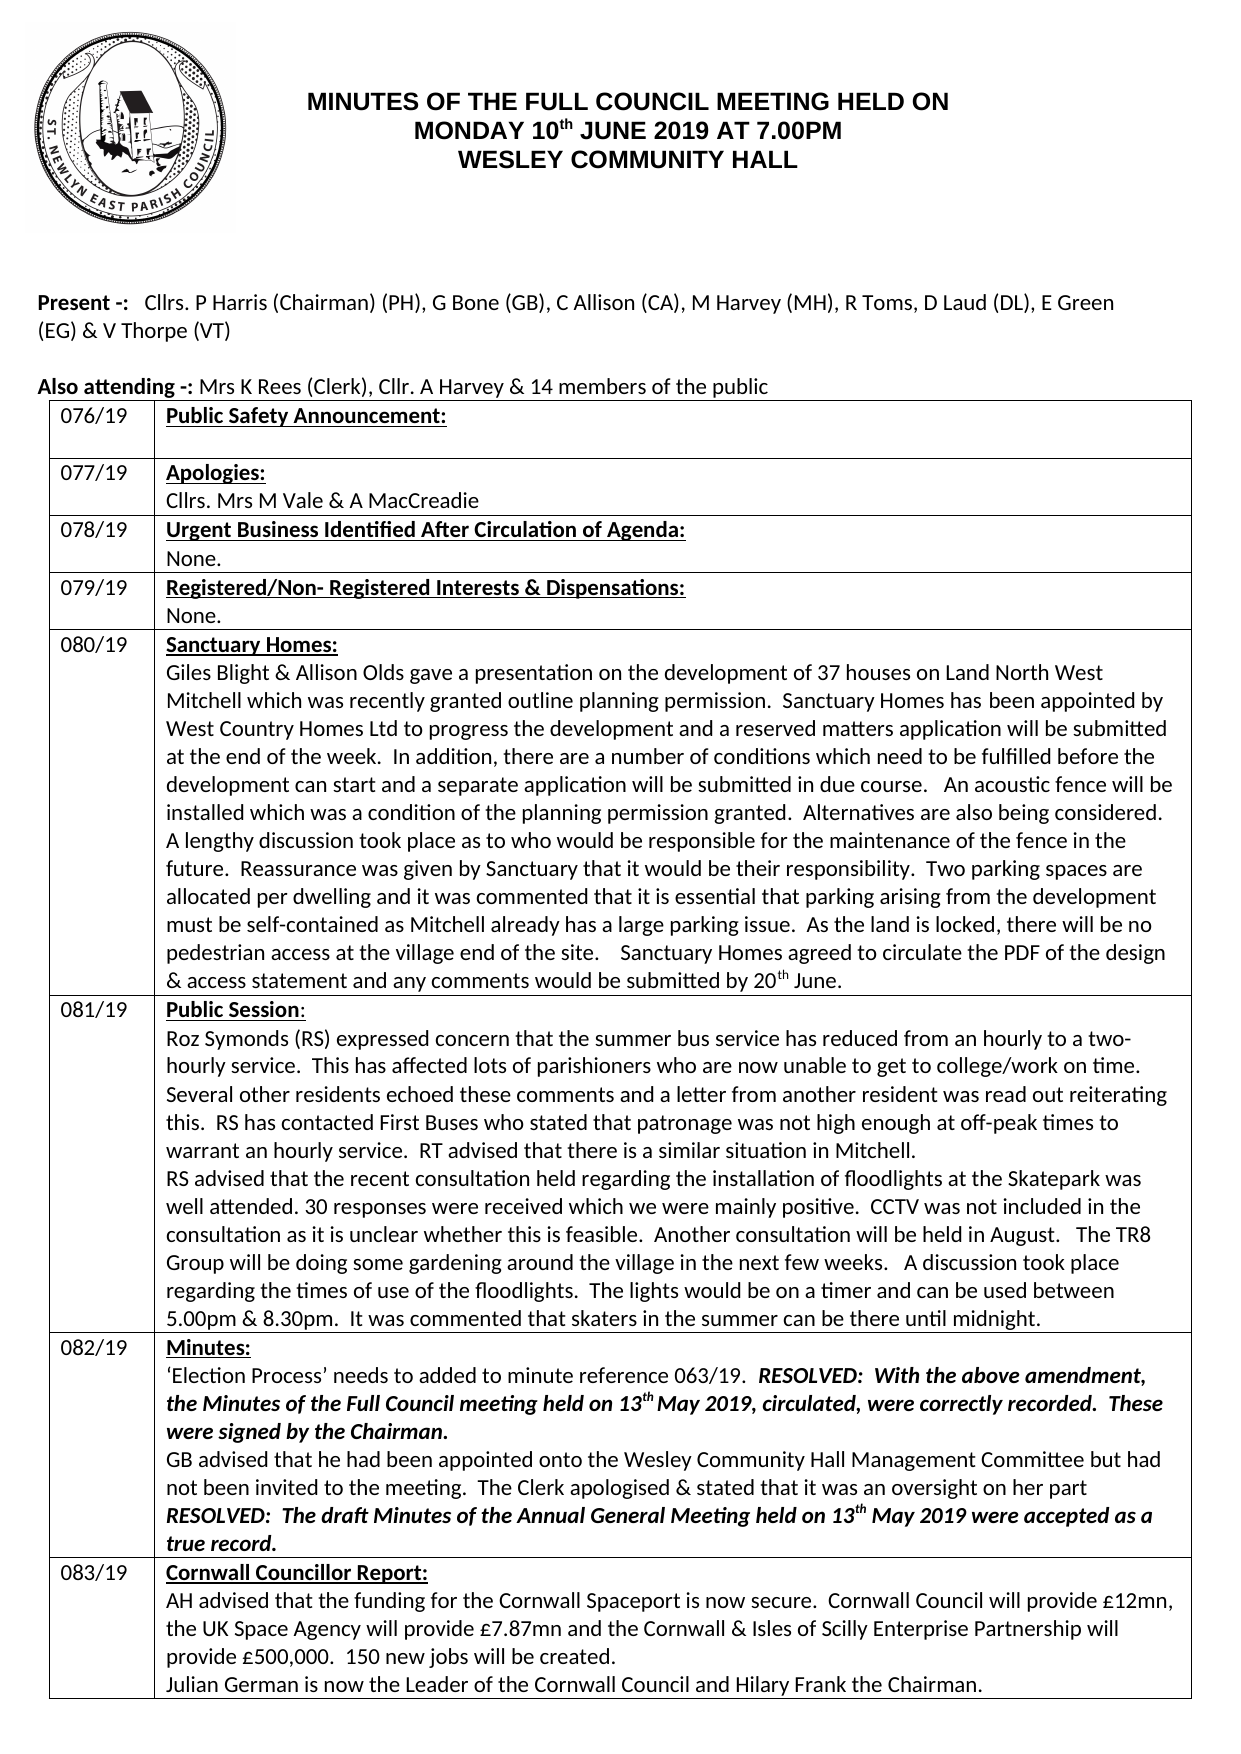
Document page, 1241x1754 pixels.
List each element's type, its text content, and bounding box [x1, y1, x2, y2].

table_cell Sanctuary Homes: Giles Blight & Allison Olds gave a presentation on the development of 37 houses on Land North West Mitchell which was recently granted outline planning permission. Sanctuary Homes has been appointed by West Country Homes Ltd to progress the development and a reserved matters application will be submitted at the end of the week. In addition, there are a number of conditions which need to be fulfilled before the development can start and a separate application will be submitted in due course. An acoustic fence will be installed which was a condition of the planning permission granted. Alternatives are also being considered. A lengthy discussion took place as to who would be responsible for the maintenance of the fence in the future. Reassurance was given by Sanctuary that it would be their responsibility. Two parking spaces are allocated per dwelling and it was commented that it is essential that parking arising from the development must be self-contained as Mitchell already has a large parking issue. As the land is locked, there will be no pedestrian access at the village end of the site. Sanctuary Homes agreed to circulate the PDF of the design & access statement and any comments would be submitted by 20th June. [155, 630, 1191, 994]
picture [25, 22, 236, 233]
table_cell Public Session: Roz Symonds (RS) expressed concern that the summer bus service has reduced from an hourly to a two-hourly service. This has affected lots of parishioners who are now unable to get to college/work on time. Several other residents echoed these comments and a letter from another resident was read out reiterating this. RS has contacted First Buses who stated that patronage was not high enough at off-peak times to warrant an hourly service. RT advised that there is a similar situation in Mitchell. RS advised that the recent consultation held regarding the installation of floodlights at the Skatepark was well attended. 30 responses were received which we were mainly positive. CCTV was not included in the consultation as it is unclear whether this is feasible. Another consultation will be held in August. The TR8 Group will be doing some gardening around the village in the next few weeks. A discussion took place regarding the times of use of the floodlights. The lights would be on a timer and can be used between 5.00pm & 8.30pm. It was commented that skaters in the summer can be there until midnight. [155, 996, 1191, 1332]
table_cell 080/19 [50, 630, 154, 994]
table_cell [155, 1558, 1191, 1698]
table_cell Urgent Business Identified After Circulation of Agenda: None. [155, 516, 1191, 572]
text Also attending -: Mrs K Rees (Clerk), Cllr. A Harvey & 14 members of the public [37, 372, 1125, 400]
table_header Public Safety Announcement: [155, 401, 1191, 457]
table_cell 077/19 [50, 459, 154, 514]
table_cell 082/19 [50, 1333, 154, 1557]
table_cell 078/19 [50, 516, 154, 572]
table_cell 079/19 [50, 573, 154, 629]
table_cell Apologies: Cllrs. Mrs M Vale & A MacCreadie [155, 459, 1191, 514]
table_cell 081/19 [50, 996, 154, 1332]
table_cell Registered/Non- Registered Interests & Dispensations: None. [155, 573, 1191, 629]
table_header 076/19 [50, 401, 154, 457]
text Present -: Cllrs. P Harris (Chairman) (PH), G Bone (GB), C Allison (CA), M Harvey (MH), R Toms, D Laud (DL), E Green (EG) & V Thorpe (VT) [37, 288, 1125, 344]
table_cell Minutes: ‘Election Process’ needs to added to minute reference 063/19. RESOLVED: With the above amendment, the Minutes of the Full Council meeting held on 13th May 2019, circulated, were correctly recorded. These were signed by the Chairman. GB advised that he had been appointed onto the Wesley Community Hall Management Committee but had not been invited to the meeting. The Clerk apologised & stated that it was an oversight on her part RESOLVED: The draft Minutes of the Annual General Meeting held on 13th May 2019 were accepted as a true record. [155, 1333, 1191, 1557]
table_cell 083/19 [50, 1558, 154, 1698]
